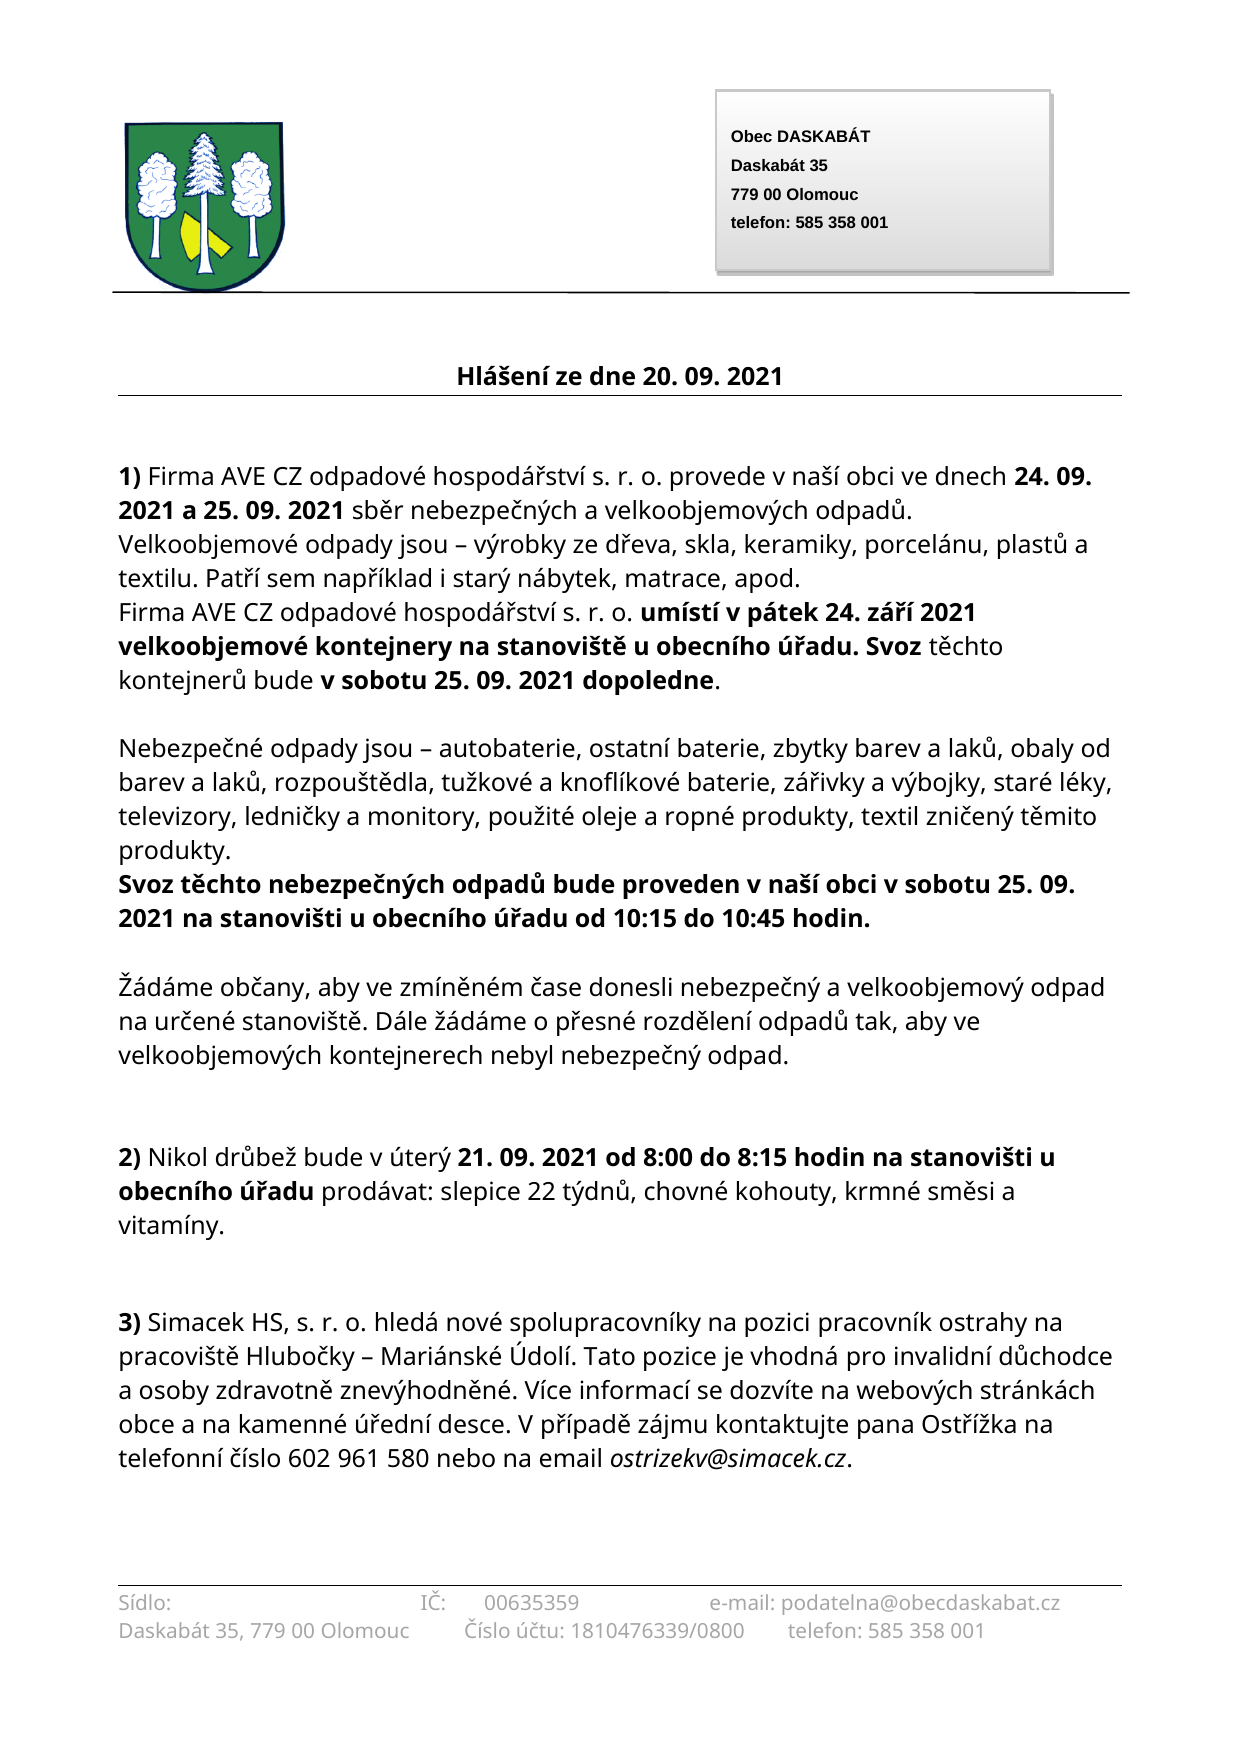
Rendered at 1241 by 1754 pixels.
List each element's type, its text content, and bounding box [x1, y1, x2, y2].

text Hlášení ze dne 20. 09. 2021 [118, 359, 1122, 395]
picture [118, 293, 289, 302]
text Svoz těchto nebezpečných odpadů bude proveden v naší obci v sobotu 25. 09. 2021 na stanovišti u obecního úřadu od 10:15 do 10:45 hodin. [118, 867, 1122, 935]
text 1) Firma AVE CZ odpadové hospodářství s. r. o. provede v naší obci ve dnech 24. 09. 2021 a 25. 09. 2021 sběr nebezpečných a velkoobjemových odpadů. [118, 458, 1122, 526]
text Nebezpečné odpady jsou – autobaterie, ostatní baterie, zbytky barev a laků, obaly od barev a laků, rozpouštědla, tužkové a knoflíkové baterie, zářivky a výbojky, staré léky, televizory, ledničky a monitory, použité oleje a ropné produkty, textil zničený těmito produkty. [118, 731, 1122, 867]
text Firma AVE CZ odpadové hospodářství s. r. o. umístí v pátek 24. září 2021 velkoobjemové kontejnery na stanoviště u obecního úřadu. Svoz těchto kontejnerů bude v sobotu 25. 09. 2021 dopoledne. [118, 594, 1122, 697]
text 3) Simacek HS, s. r. o. hledá nové spolupracovníky na pozici pracovník ostrahy na pracoviště Hlubočky – Mariánské Údolí. Tato pozice je vhodná pro invalidní důchodce a osoby zdravotně znevýhodněné. Více informací se dozvíte na webových stránkách obce a na kamenné úřední desce. V případě zájmu kontaktujte pana Ostřížka na telefonní číslo 602 961 580 nebo na email ostrizekv@simacek.cz. [118, 1304, 1122, 1475]
text Velkoobjemové odpady jsou – výrobky ze dřeva, skla, keramiky, porcelánu, plastů a textilu. Patří sem například i starý nábytek, matrace, apod. [118, 526, 1122, 594]
text 2) Nikol drůbež bude v úterý 21. 09. 2021 od 8:00 do 8:15 hodin na stanovišti u obecního úřadu prodávat: slepice 22 týdnů, chovné kohouty, krmné směsi a vitamíny. [118, 1139, 1122, 1242]
text Žádáme občany, aby ve zmíněném čase donesli nebezpečný a velkoobjemový odpad na určené stanoviště. Dále žádáme o přesné rozdělení odpadů tak, aby ve velkoobjemových kontejnerech nebyl nebezpečný odpad. [118, 969, 1122, 1071]
picture [118, 118, 289, 291]
